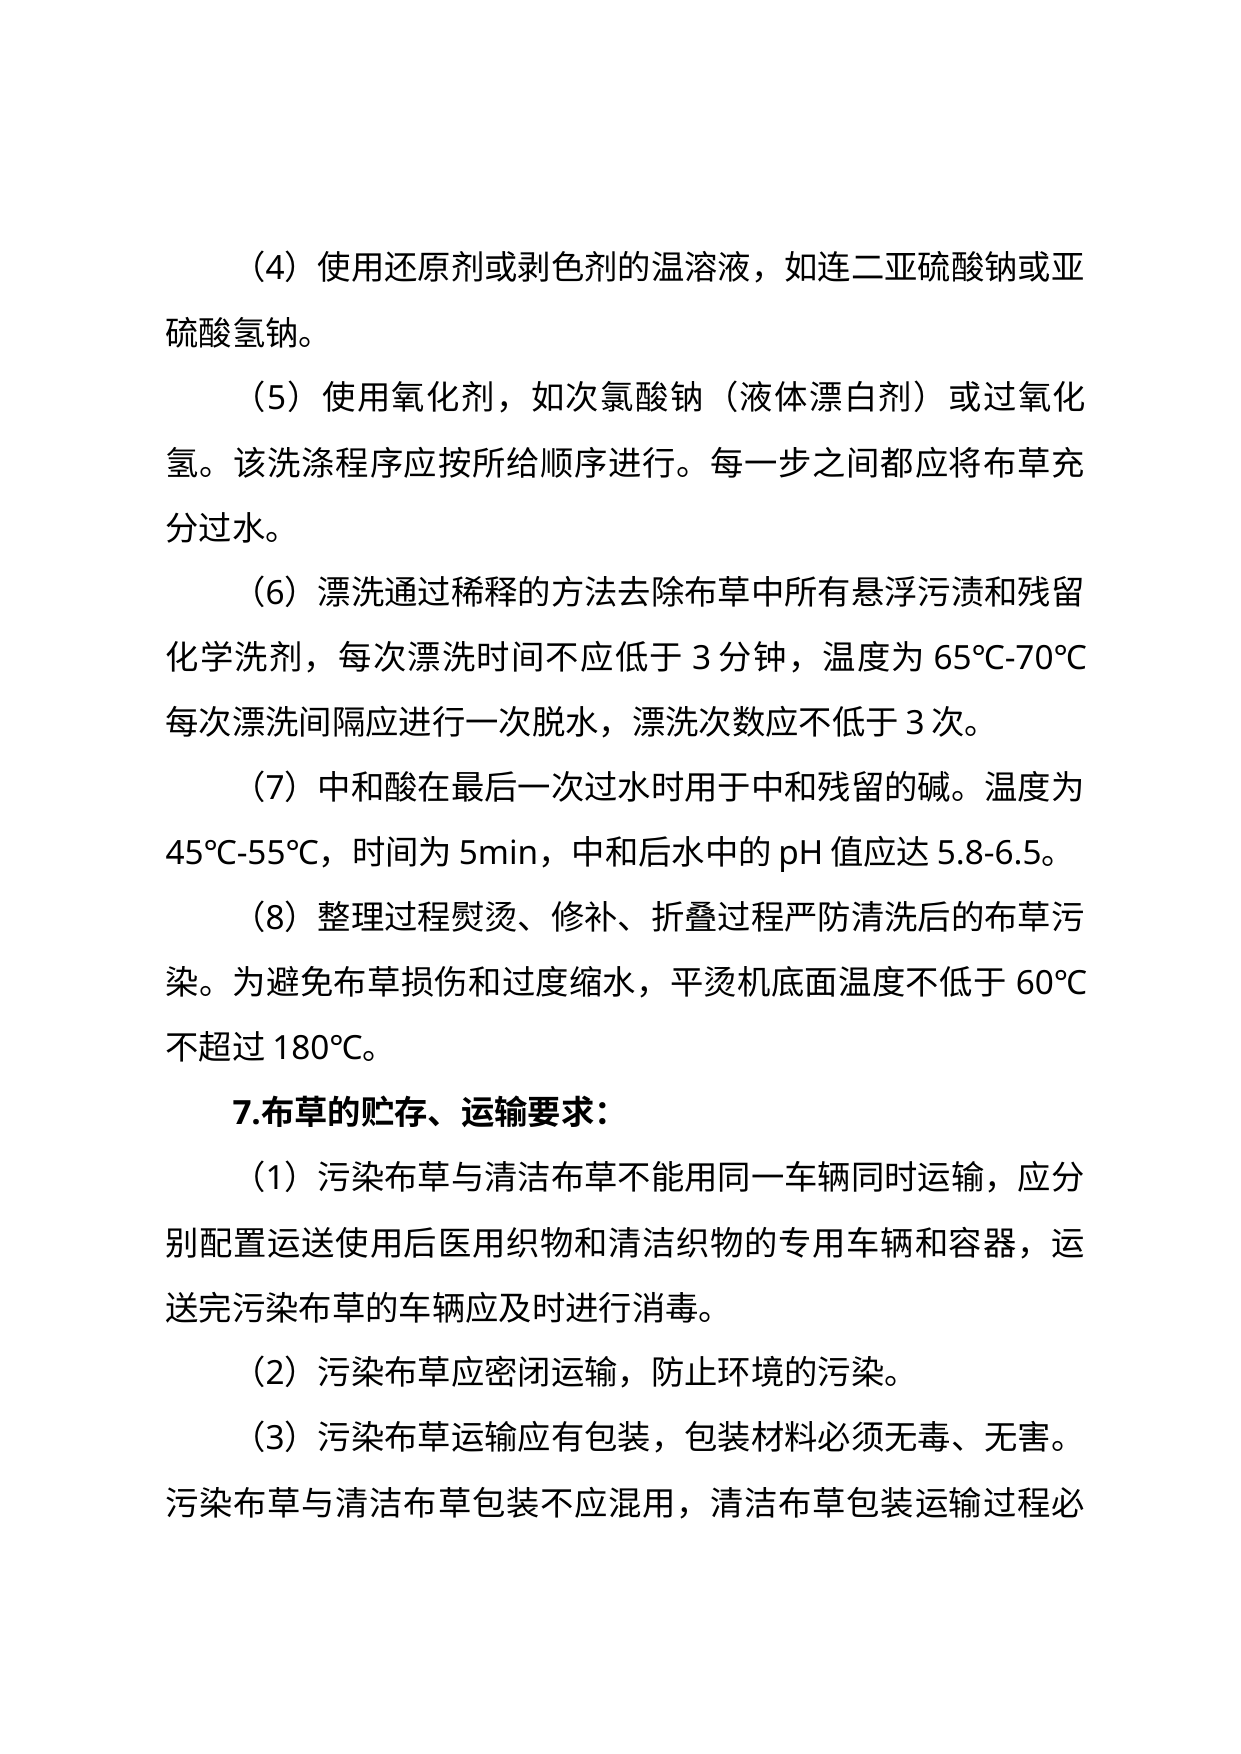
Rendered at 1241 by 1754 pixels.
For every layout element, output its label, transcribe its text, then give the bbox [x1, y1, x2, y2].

text （1）污染布草与清洁布草不能用同一车辆同时运输，应分别配置运送使用后医用织物和清洁织物的专用车辆和容器，运送完污染布草的车辆应及时进行消毒。 [165, 1143, 1087, 1338]
text （4）使用还原剂或剥色剂的温溶液，如连二亚硫酸钠或亚硫酸氢钠。 [165, 233, 1087, 363]
text （2）污染布草应密闭运输，防止环境的污染。 [165, 1338, 1087, 1403]
text 7.布草的贮存、运输要求： [165, 1078, 1087, 1143]
text （8）整理过程熨烫、修补、折叠过程严防清洗后的布草污染。为避免布草损伤和过度缩水，平烫机底面温度不低于60℃不超过180℃。 [165, 883, 1087, 1078]
text （7）中和酸在最后一次过水时用于中和残留的碱。温度为45℃-55℃，时间为5min，中和后水中的pH值应达5.8-6.5。 [165, 753, 1087, 883]
text （6）漂洗通过稀释的方法去除布草中所有悬浮污渍和残留化学洗剂，每次漂洗时间不应低于3分钟，温度为65℃-70℃每次漂洗间隔应进行一次脱水，漂洗次数应不低于3次。 [165, 558, 1087, 753]
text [165, 1403, 1087, 1533]
text （5）使用氧化剂，如次氯酸钠（液体漂白剂）或过氧化氢。该洗涤程序应按所给顺序进行。每一步之间都应将布草充分过水。 [165, 363, 1087, 558]
